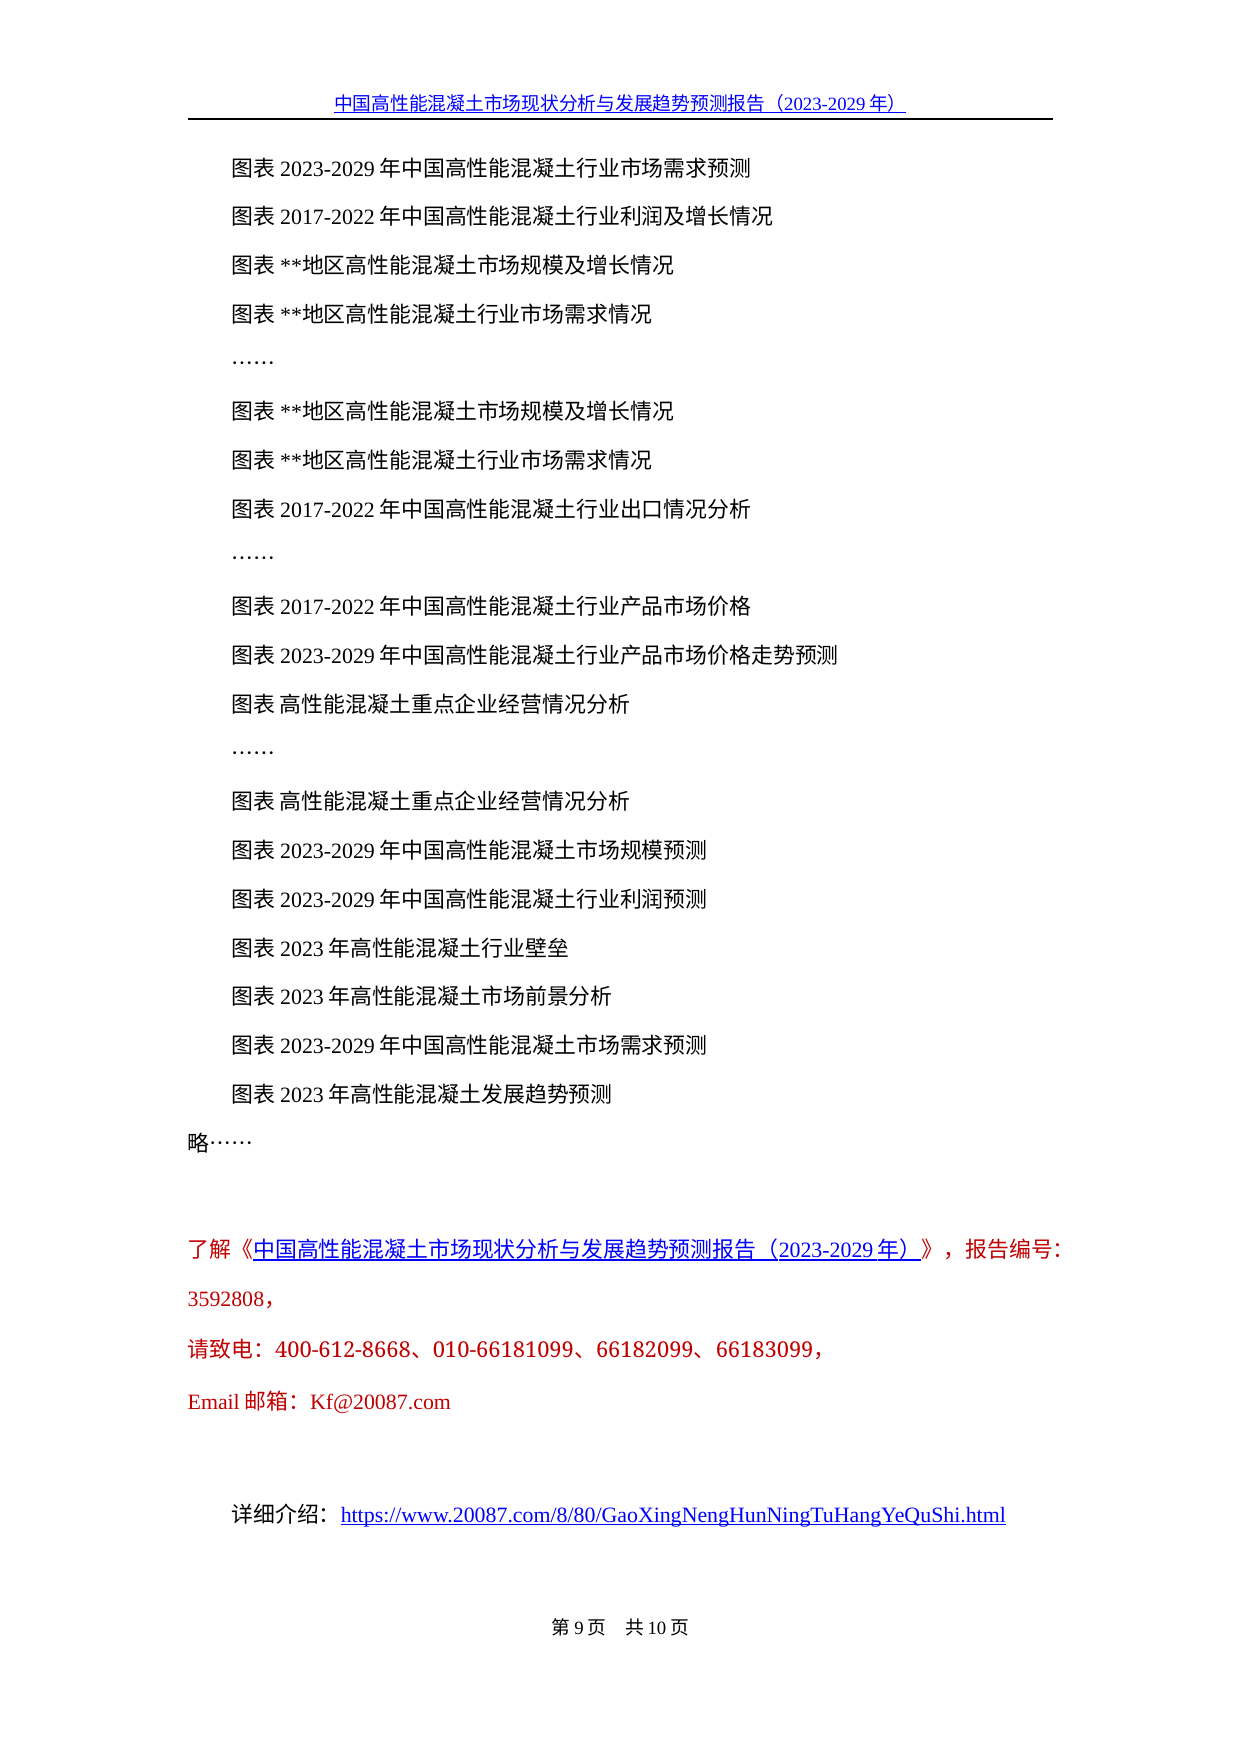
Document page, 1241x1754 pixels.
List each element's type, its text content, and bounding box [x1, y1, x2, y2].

text 了解《中国高性能混凝土市场现状分析与发展趋势预测报告（2023-2029年）》，报告编号：3592808， [187, 1232, 1053, 1313]
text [187, 150, 1053, 1158]
text 请致电：400-612-8668、010-66181099、66182099、66183099， [187, 1332, 1053, 1364]
text 详细介绍：https://www.20087.com/8/80/GaoXingNengHunNingTuHangYeQuShi.html [187, 1496, 1053, 1529]
text Email邮箱：Kf@20087.com [187, 1383, 1053, 1416]
